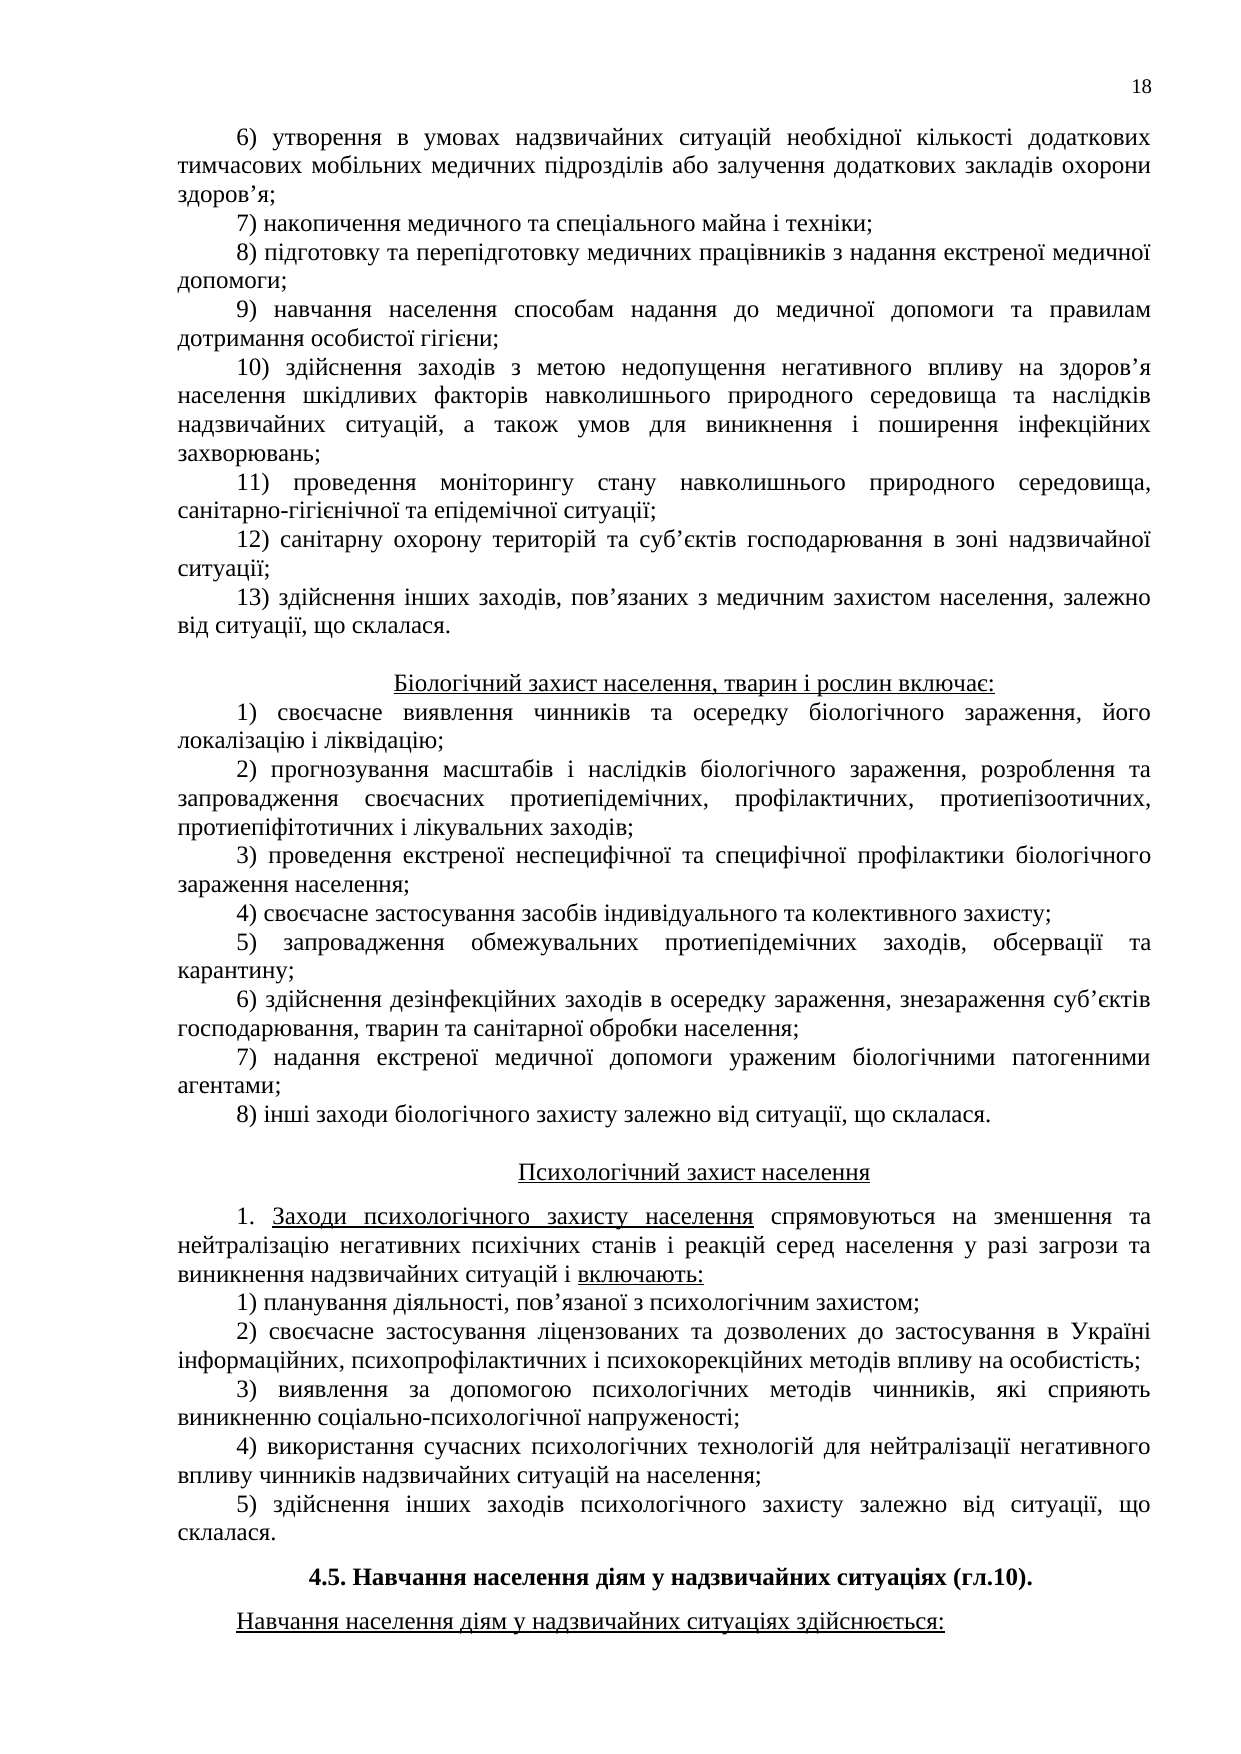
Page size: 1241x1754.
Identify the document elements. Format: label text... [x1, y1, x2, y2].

text 6) утворення в умовах надзвичайних ситуацій необхідної кількості додаткових тимчасових мобільних медичних підрозділів або залучення додаткових закладів охорони здоров’я; [177, 122, 1152, 208]
text 4) своєчасне застосування засобів індивідуального та колективного захисту; [177, 898, 1152, 927]
text 4) використання сучасних психологічних технологій для нейтралізації негативного впливу чинників надзвичайних ситуацій на населення; [177, 1431, 1152, 1489]
text 4.5. Навчання населення діям у надзвичайних ситуаціях (гл.10). [177, 1562, 1105, 1591]
text 6) здійснення дезінфекційних заходів в осередку зараження, знезараження суб’єктів господарювання, тварин та санітарної обробки населення; [177, 984, 1152, 1042]
text 8) інші заходи біологічного захисту залежно від ситуації, що склалася. [177, 1099, 1152, 1128]
text 2) прогнозування масштабів і наслідків біологічного зараження, розроблення та запровадження своєчасних протиепідемічних, профілактичних, протиепізоотичних, протиепіфітотичних і лікувальних заходів; [177, 754, 1152, 841]
text 9) навчання населення способам надання до медичної допомоги та правилам дотримання особистої гігієни; [177, 294, 1152, 352]
text 5) запровадження обмежувальних протиепідемічних заходів, обсервації та карантину; [177, 927, 1152, 984]
text Біологічний захист населення, тварин і рослин включає: [177, 668, 1152, 697]
text Навчання населення діям у надзвичайних ситуаціях здійснюється: [177, 1606, 1152, 1635]
text 12) санітарну охорону територій та суб’єктів господарювання в зоні надзвичайної ситуації; [177, 524, 1152, 582]
text 13) здійснення інших заходів, пов’язаних з медичним захистом населення, залежно від ситуації, що склалася. [177, 582, 1152, 639]
text 3) проведення екстреної неспецифічної та специфічної профілактики біологічного зараження населення; [177, 841, 1152, 898]
text 8) підготовку та перепідготовку медичних працівників з надання екстреної медичної допомоги; [177, 237, 1152, 294]
text 1. Заходи психологічного захисту населення спрямовуються на зменшення та нейтралізацію негативних психічних станів і реакцій серед населення у разі загрози та виникнення надзвичайних ситуацій і включають: [177, 1201, 1152, 1287]
text 10) здійснення заходів з метою недопущення негативного впливу на здоров’я населення шкідливих факторів навколишнього природного середовища та наслідків надзвичайних ситуацій, а також умов для виникнення і поширення інфекційних захворювань; [177, 352, 1152, 467]
text 11) проведення моніторингу стану навколишнього природного середовища, санітарно-гігієнічної та епідемічної ситуації; [177, 467, 1152, 524]
text 1) планування діяльності, пов’язаної з психологічним захистом; [177, 1287, 1152, 1316]
text 2) своєчасне застосування ліцензованих та дозволених до застосування в Україні інформаційних, психопрофілактичних і психокорекційних методів впливу на особистість; [177, 1316, 1152, 1374]
text 7) надання екстреної медичної допомоги ураженим біологічними патогенними агентами; [177, 1042, 1152, 1099]
text 3) виявлення за допомогою психологічних методів чинників, які сприяють виникненню соціально-психологічної напруженості; [177, 1374, 1152, 1431]
text 1) своєчасне виявлення чинників та осередку біологічного зараження, його локалізацію і ліквідацію; [177, 697, 1152, 754]
text Психологічний захист населення [177, 1157, 1152, 1186]
text 7) накопичення медичного та спеціального майна і техніки; [177, 208, 1152, 237]
text 5) здійснення інших заходів психологічного захисту залежно від ситуації, що склалася. [177, 1489, 1152, 1546]
